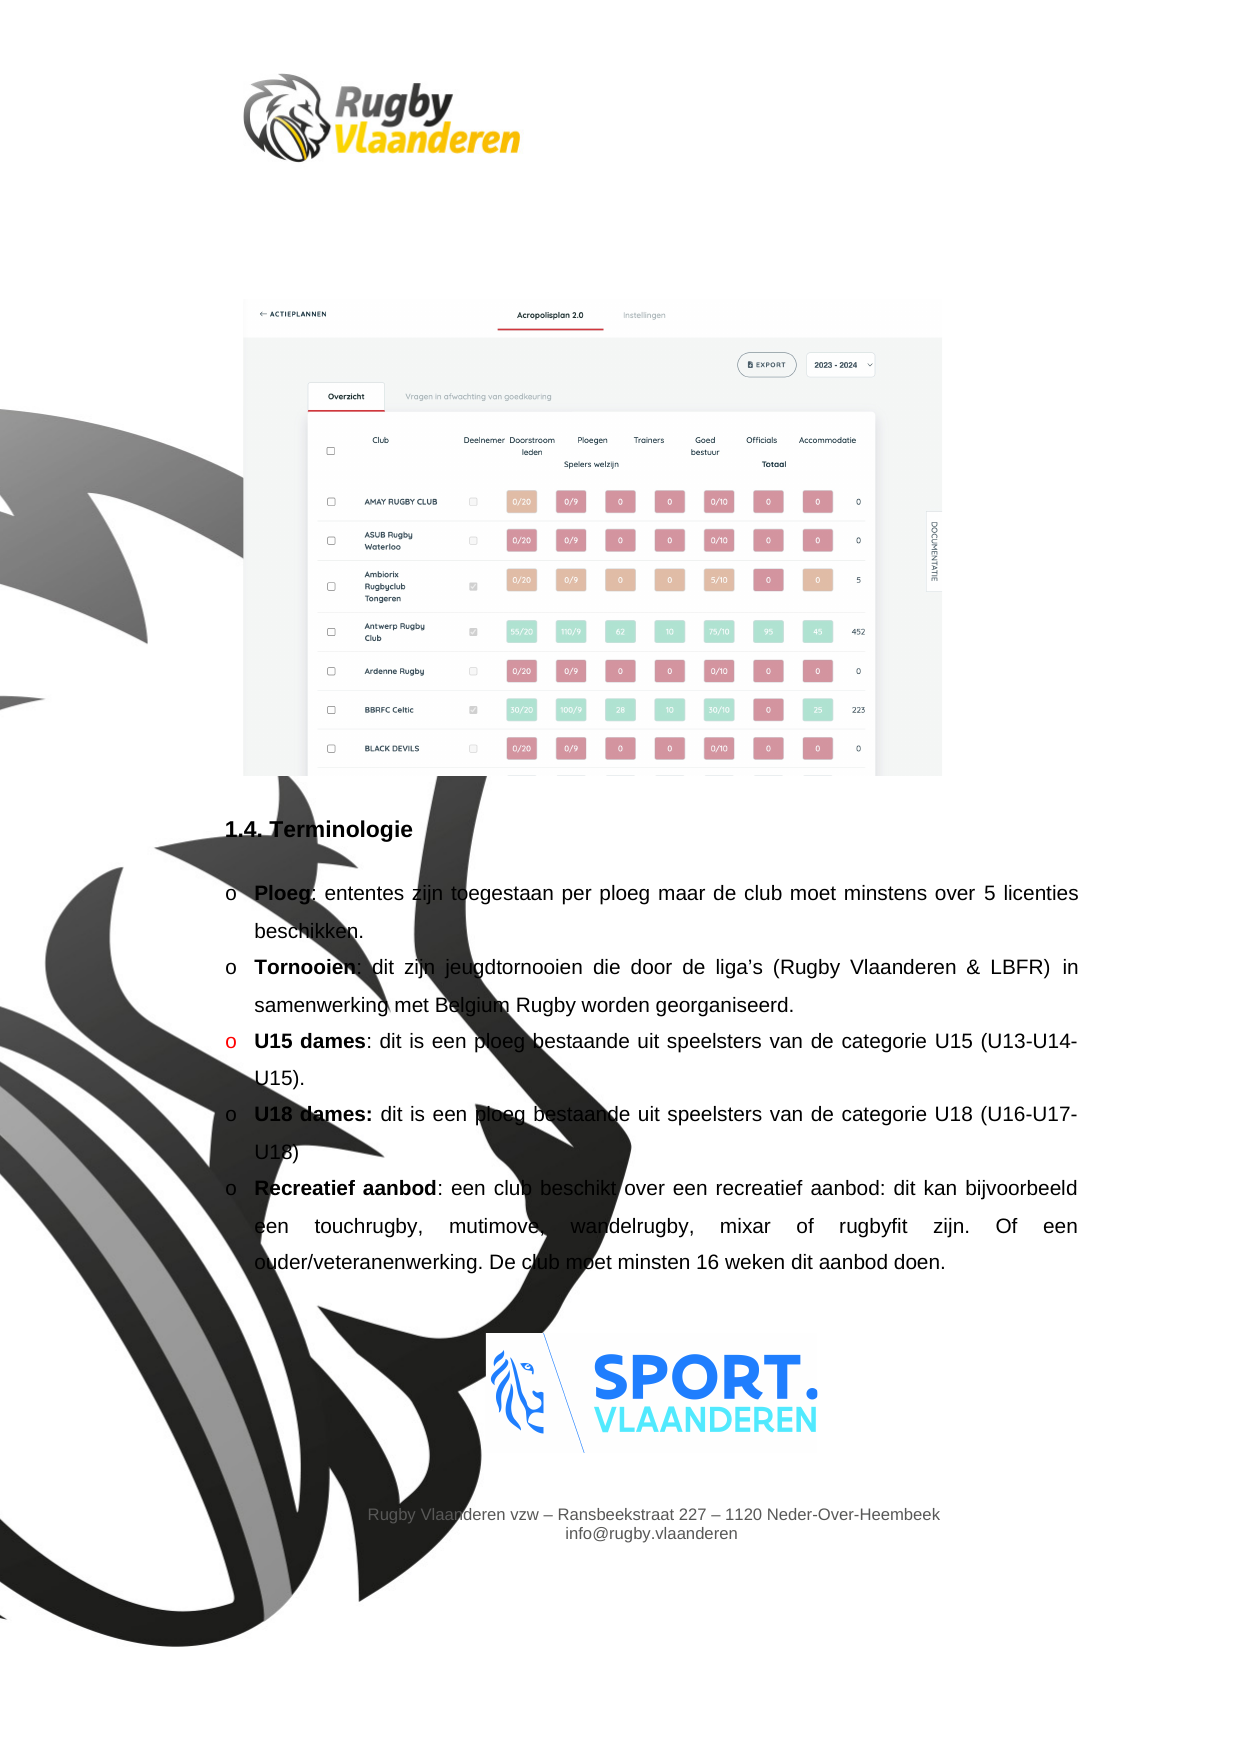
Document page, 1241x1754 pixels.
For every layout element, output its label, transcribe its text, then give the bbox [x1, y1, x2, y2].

picture [0, 406, 724, 1735]
list Recreatief aanbod: een club beschikt over een recreatief aanbod: dit kan bijvoorbeeld een touchrugby, mutimove, wandelrugby, mixar of rugbyfit zijn. Of een ouder/veteranenwerking. De club moet minsten 16 weken dit aanbod doen. [224, 1176, 1078, 1274]
text Terminologie [224, 816, 1078, 843]
list Tornooien: dit zijn jeugdtornooien die door de liga’s (Rugby Vlaanderen & LBFR) in samenwerking met Belgium Rugby worden georganiseerd. [224, 955, 1078, 1016]
list U15 dames: dit is een ploeg bestaande uit speelsters van de categorie U15 (U13-U14-U15). [224, 1028, 1078, 1090]
list U18 dames: dit is een ploeg bestaande uit speelsters van de categorie U18 (U16-U17-U18) [224, 1102, 1078, 1164]
list Ploeg: ententes zijn toegestaan per ploeg maar de club moet minstens over 5 licenties beschikken. [224, 881, 1078, 943]
